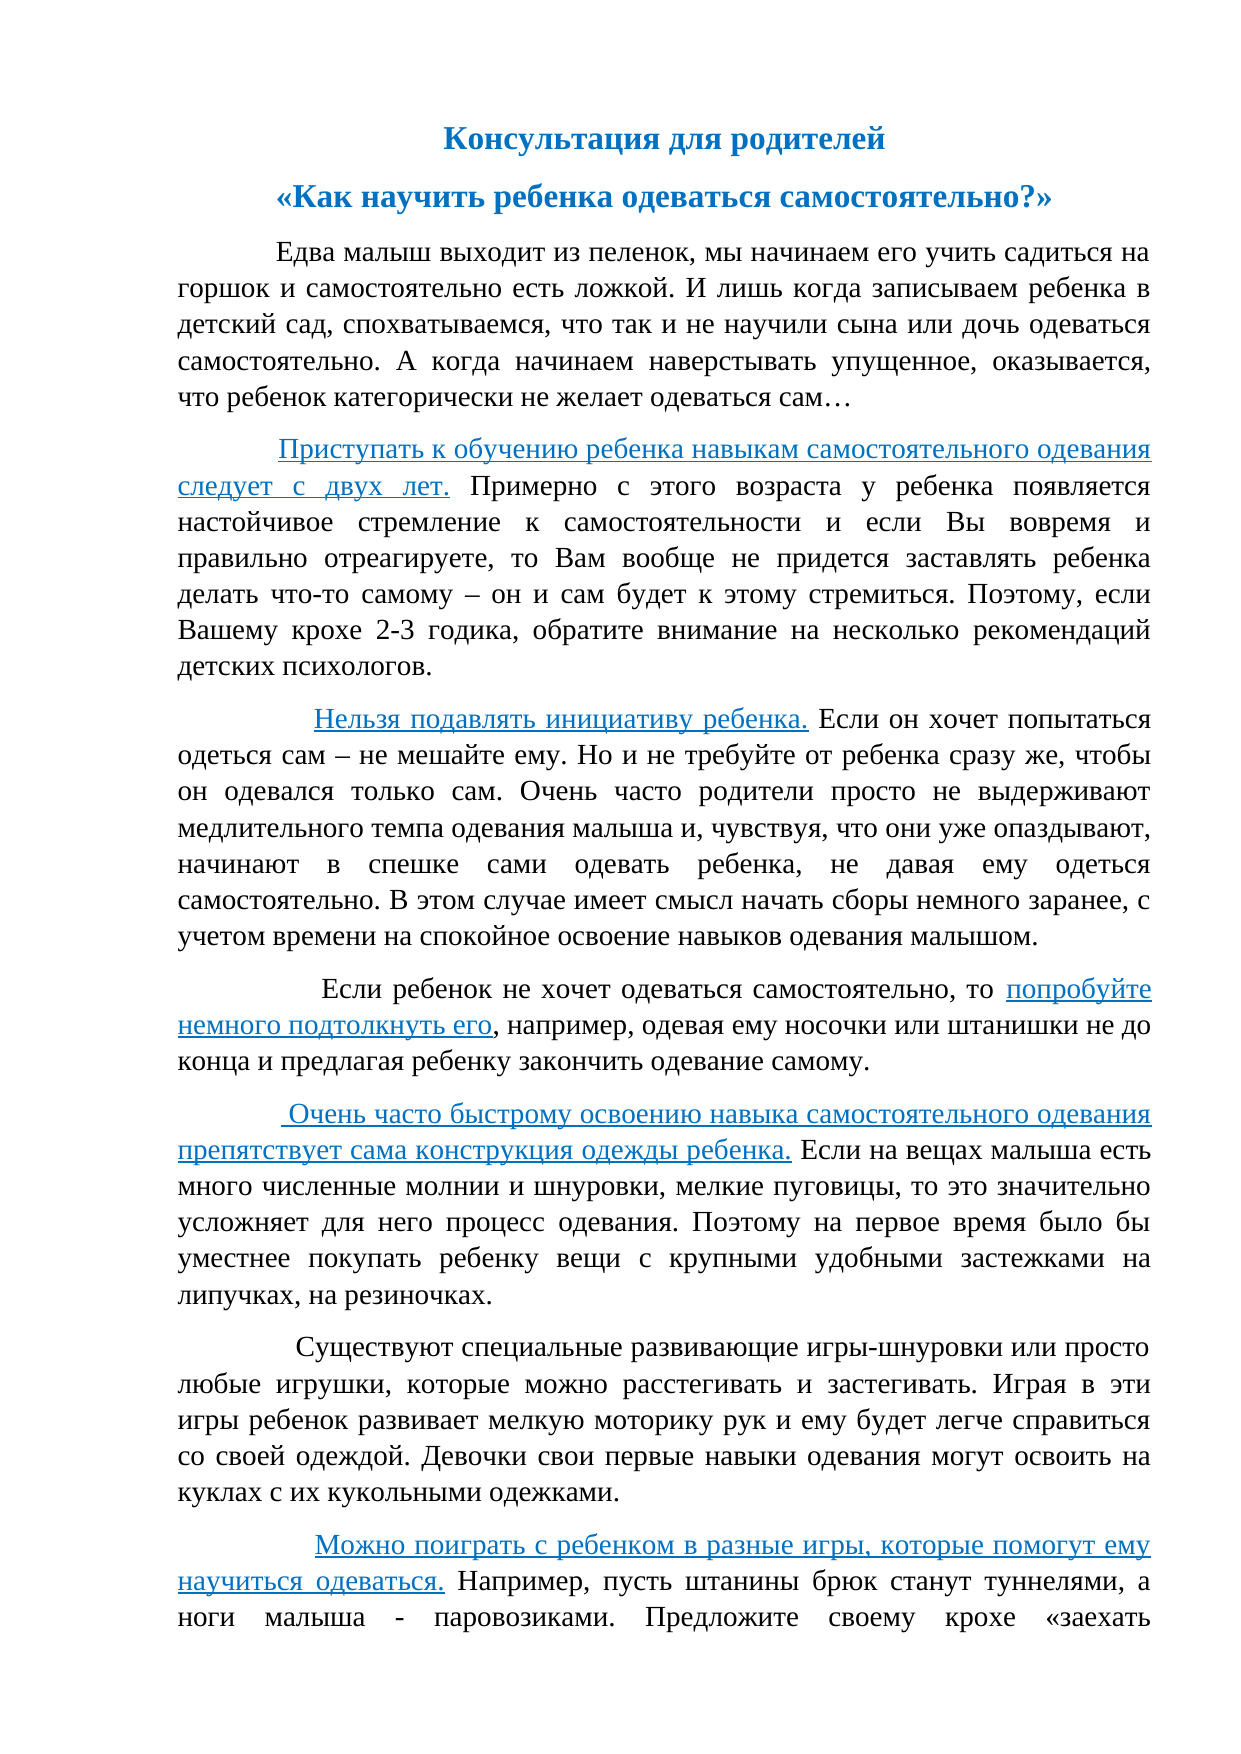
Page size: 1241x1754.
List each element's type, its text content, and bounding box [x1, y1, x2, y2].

text Если ребенок не хочет одеваться самостоятельно, то попробуйте немного подтолкнуть его, например, одевая ему носочки или штанишки не до конца и предлагая ребенку закончить одевание самому. [177, 971, 1152, 1077]
text Очень часто быстрому освоению навыка самостоятельного одевания препятствует сама конструкция одежды ребенка. Если на вещах малыша есть много численные молнии и шнуровки, мелкие пуговицы, то это значительно усложняет для него процесс одевания. Поэтому на первое время было бы уместнее покупать ребенку вещи с крупными удобными застежками на липучках, на резиночках. [177, 1096, 1152, 1310]
text Едва малыш выходит из пеленок, мы начинаем его учить садиться на горшок и самостоятельно есть ложкой. И лишь когда записываем ребенка в детский сад, спохватываемся, что так и не научили сына или дочь одеваться самостоятельно. А когда начинаем наверстывать упущенное, оказывается, что ребенок категорически не желает одеваться сам… [177, 234, 1152, 412]
text Нельзя подавлять инициативу ребенка. Если он хочет попытаться одеться сам – не мешайте ему. Но и не требуйте от ребенка сразу же, чтобы он одевался только сам. Очень часто родители просто не выдерживают медлительного темпа одевания малыша и, чувствуя, что они уже опаздывают, начинают в спешке сами одевать ребенка, не давая ему одеться самостоятельно. В этом случае имеет смысл начать сборы немного заранее, с учетом времени на спокойное освоение навыков одевания малышом. [177, 701, 1152, 952]
text Существуют специальные развивающие игры-шнуровки или просто любые игрушки, которые можно расстегивать и застегивать. Играя в эти игры ребенок развивает мелкую моторику рук и ему будет легче справиться со своей одеждой. Девочки свои первые навыки одевания могут освоить на куклах с их кукольными одежками. [177, 1329, 1152, 1508]
text «Как научить ребенка одеваться самостоятельно?» [177, 176, 1152, 214]
text Консультация для родителей [177, 118, 1152, 156]
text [177, 1527, 1152, 1633]
text Приступать к обучению ребенка навыкам самостоятельного одевания следует с двух лет. Примерно с этого возраста у ребенка появляется настойчивое стремление к самостоятельности и если Вы вовремя и правильно отреагируете, то Вам вообще не придется заставлять ребенка делать что-то самому – он и сам будет к этому стремиться. Поэтому, если Вашему крохе 2-3 годика, обратите внимание на несколько рекомендаций детских психологов. [177, 432, 1152, 682]
